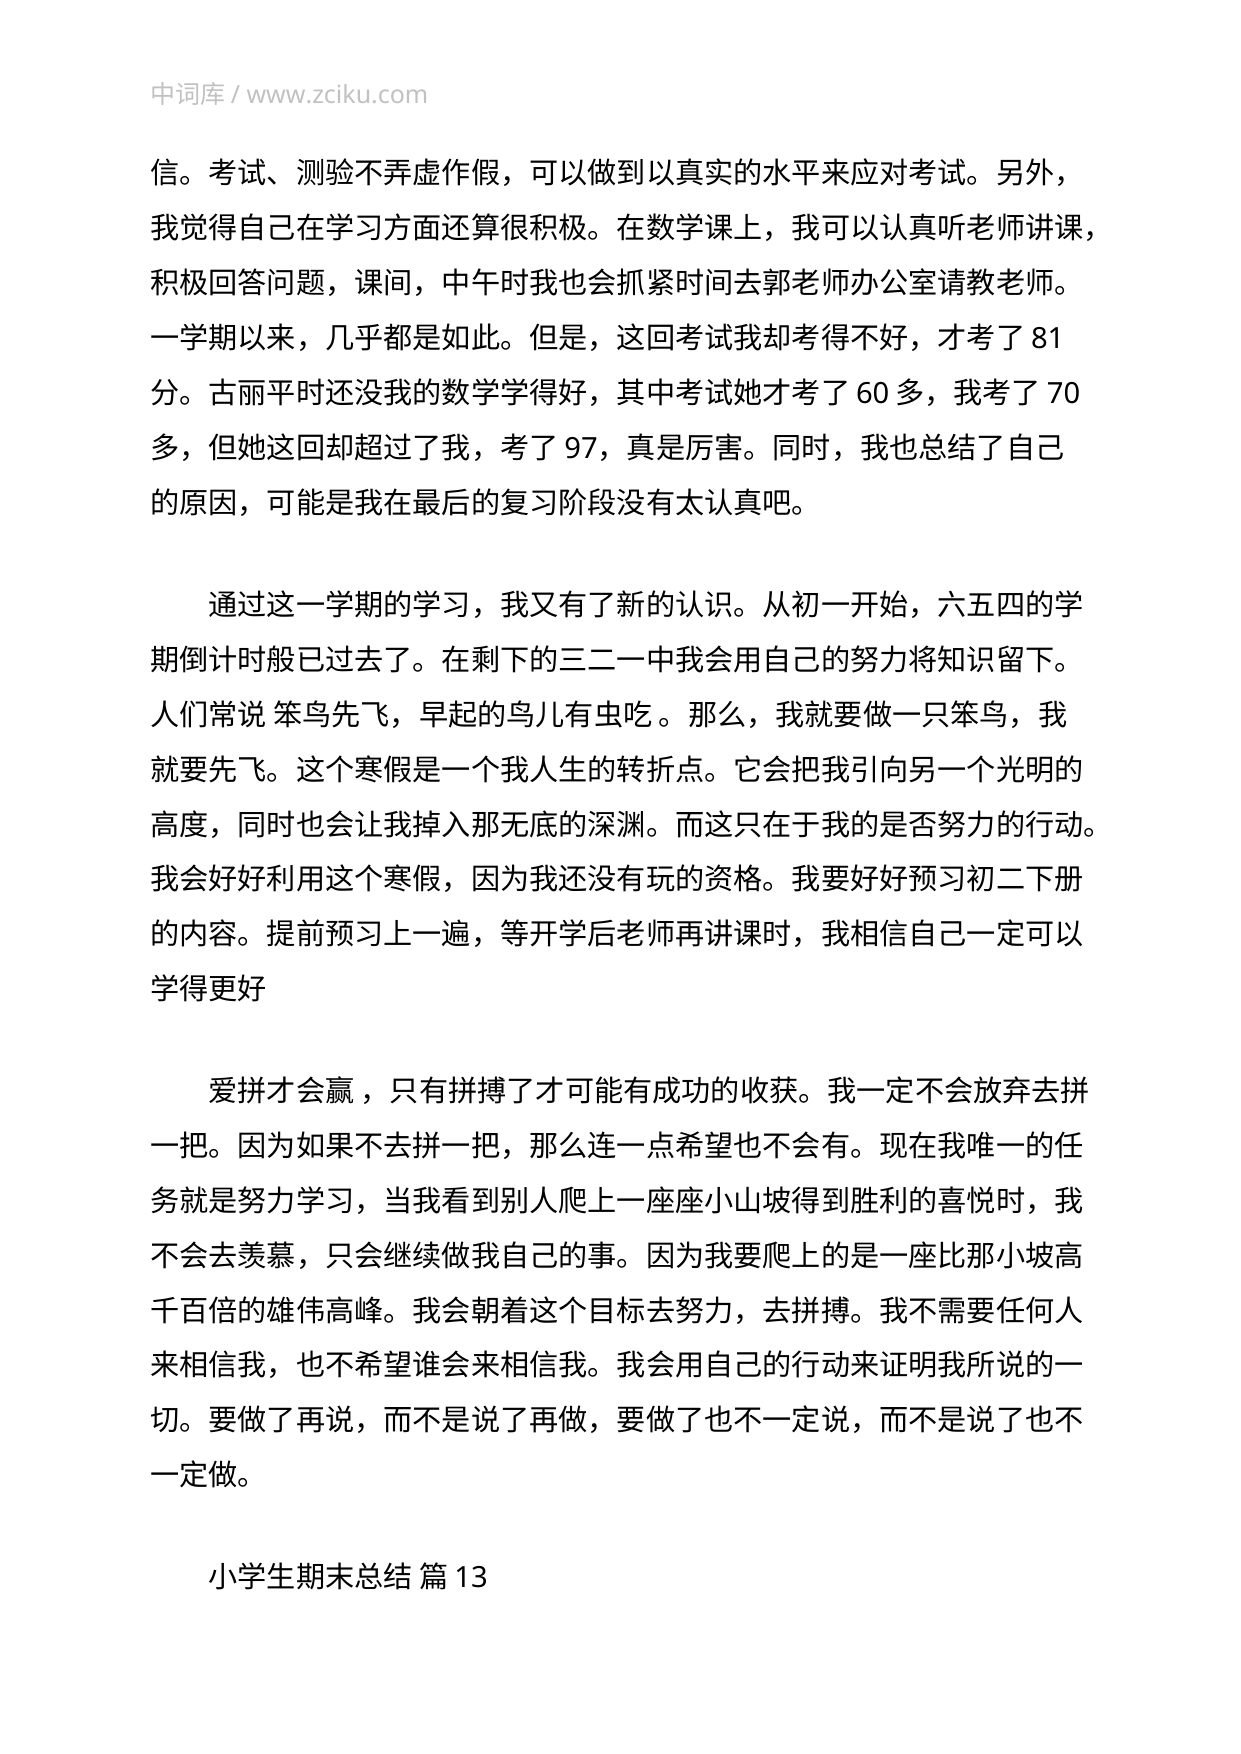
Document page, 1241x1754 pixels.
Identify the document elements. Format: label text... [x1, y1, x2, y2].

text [150, 150, 1090, 522]
text 爱拼才会赢 ，只有拼搏了才可能有成功的收获。我一定不会放弃去拼一把。因为如果不去拼一把，那么连一点希望也不会有。现在我唯一的任务就是努力学习，当我看到别人爬上一座座小山坡得到胜利的喜悦时，我不会去羡慕，只会继续做我自己的事。因为我要爬上的是一座比那小坡高千百倍的雄伟高峰。我会朝着这个目标去努力，去拼搏。我不需要任何人来相信我，也不希望谁会来相信我。我会用自己的行动来证明我所说的一切。要做了再说，而不是说了再做，要做了也不一定说，而不是说了也不一定做。 [150, 1067, 1090, 1494]
text 小学生期末总结 篇13 [150, 1553, 1090, 1596]
text 通过这一学期的学习，我又有了新的认识。从初一开始，六五四的学期倒计时般已过去了。在剩下的三二一中我会用自己的努力将知识留下。人们常说 笨鸟先飞，早起的鸟儿有虫吃 。那么，我就要做一只笨鸟，我就要先飞。这个寒假是一个我人生的转折点。它会把我引向另一个光明的高度，同时也会让我掉入那无底的深渊。而这只在于我的是否努力的行动。我会好好利用这个寒假，因为我还没有玩的资格。我要好好预习初二下册的内容。提前预习上一遍，等开学后老师再讲课时，我相信自己一定可以学得更好 [150, 581, 1090, 1008]
